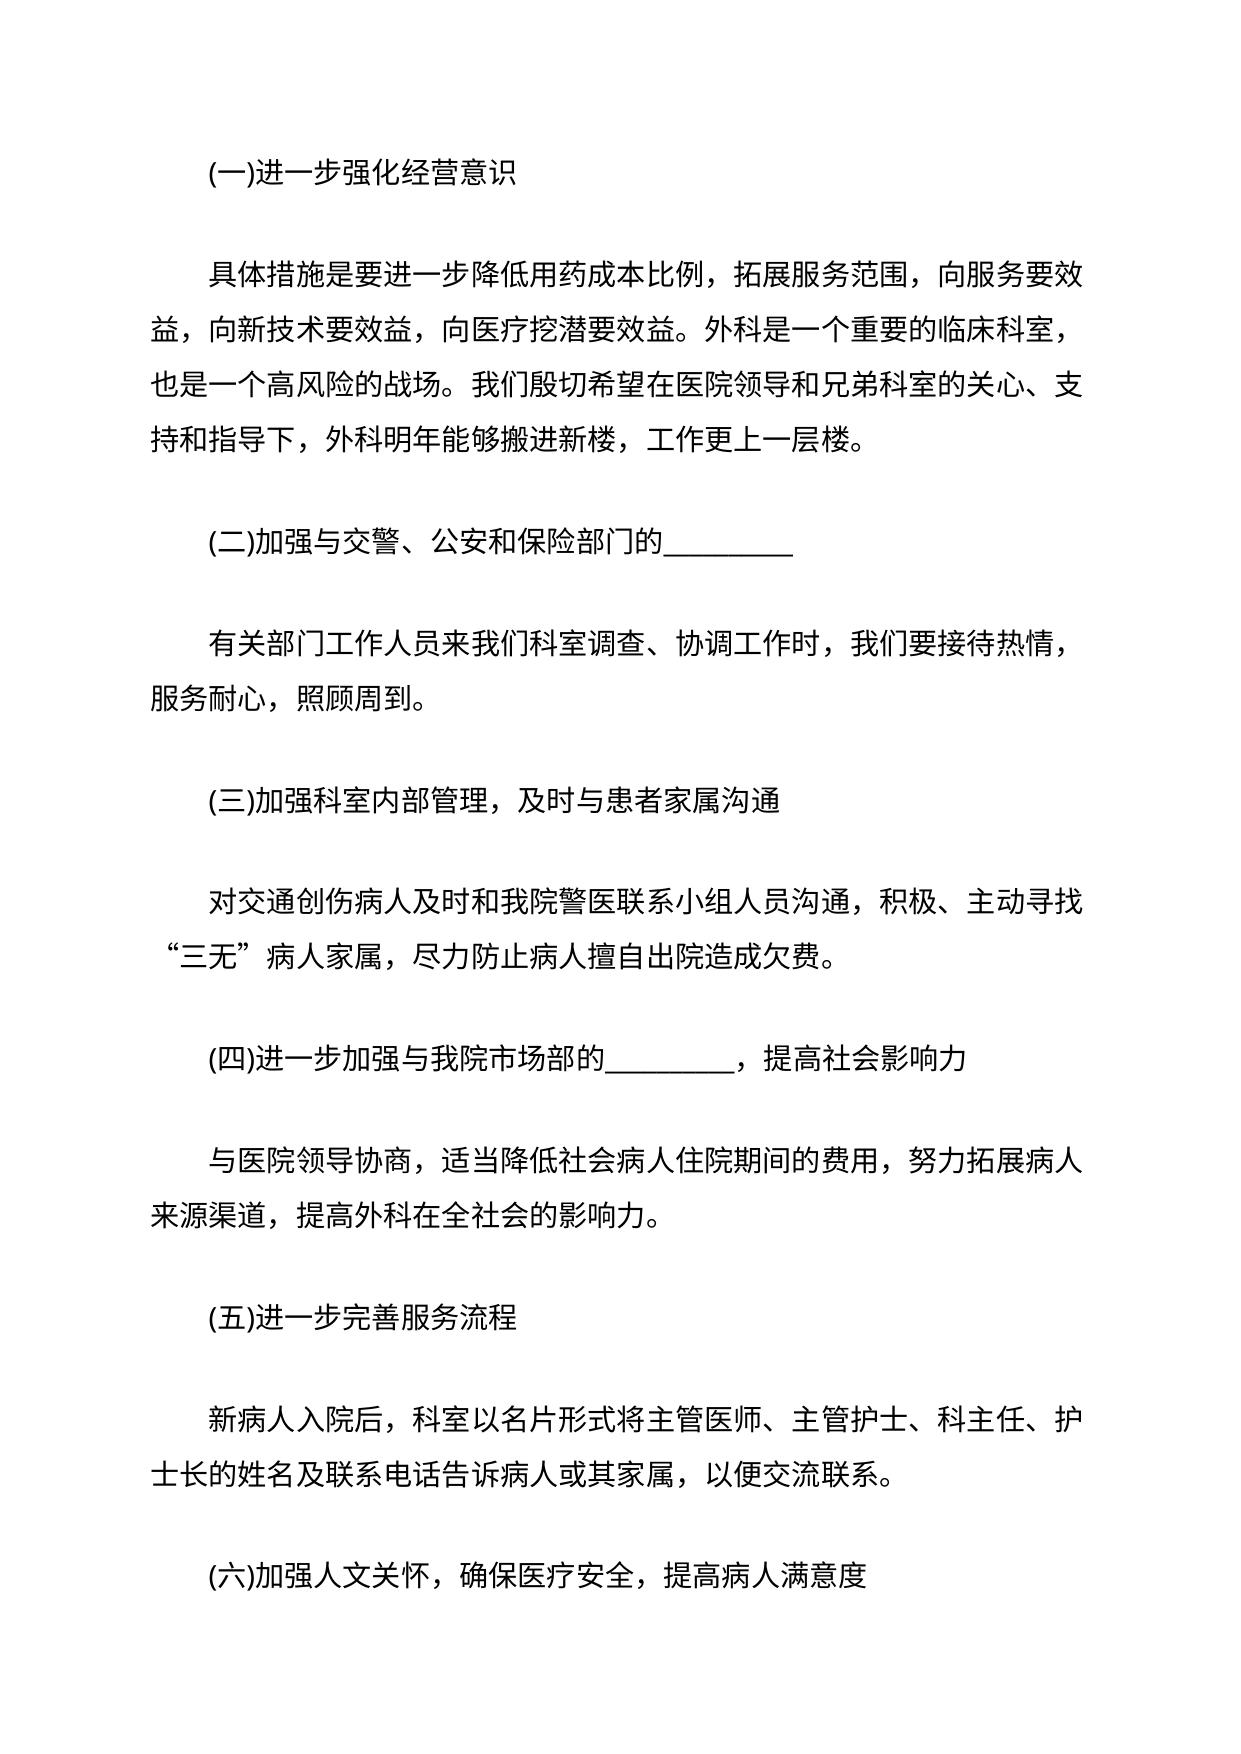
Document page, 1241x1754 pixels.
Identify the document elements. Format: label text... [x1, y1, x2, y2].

text (六)加强人文关怀，确保医疗安全，提高病人满意度 [150, 1553, 1090, 1595]
text (五)进一步完善服务流程 [150, 1294, 1090, 1337]
text 有关部门工作人员来我们科室调查、协调工作时，我们要接待热情，服务耐心，照顾周到。 [150, 620, 1090, 718]
text 与医院领导协商，适当降低社会病人住院期间的费用，努力拓展病人来源渠道，提高外科在全社会的影响力。 [150, 1138, 1090, 1235]
text 具体措施是要进一步降低用药成本比例，拓展服务范围，向服务要效益，向新技术要效益，向医疗挖潜要效益。外科是一个重要的临床科室，也是一个高风险的战场。我们殷切希望在医院领导和兄弟科室的关心、支持和指导下，外科明年能够搬进新楼，工作更上一层楼。 [150, 252, 1090, 459]
text 对交通创伤病人及时和我院警医联系小组人员沟通，积极、主动寻找“三无”病人家属，尽力防止病人擅自出院造成欠费。 [150, 879, 1090, 976]
text (四)进一步加强与我院市场部的__________，提高社会影响力 [150, 1036, 1090, 1078]
text (一)进一步强化经营意识 [150, 150, 1090, 192]
text (三)加强科室内部管理，及时与患者家属沟通 [150, 777, 1090, 819]
text 新病人入院后，科室以名片形式将主管医师、主管护士、科主任、护士长的姓名及联系电话告诉病人或其家属，以便交流联系。 [150, 1396, 1090, 1493]
text (二)加强与交警、公安和保险部门的__________ [150, 518, 1090, 561]
